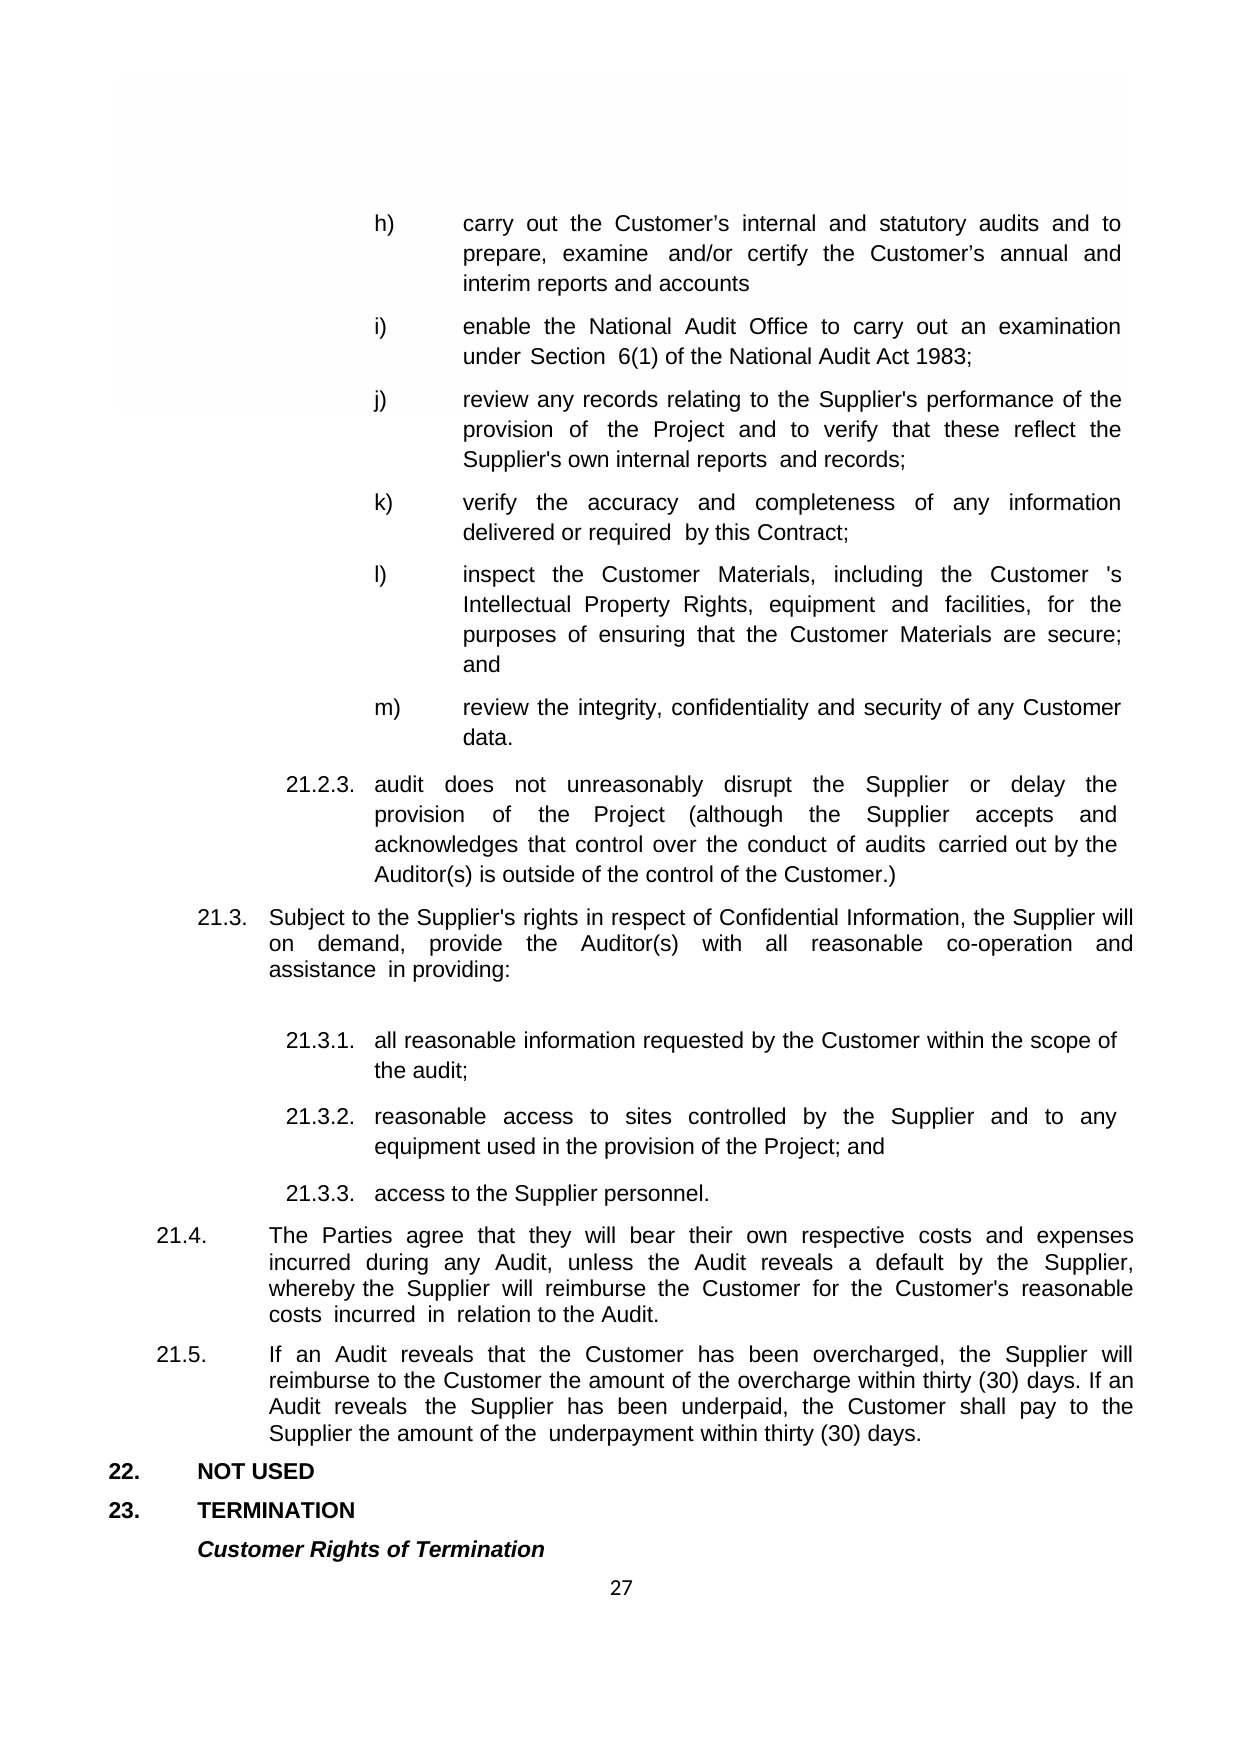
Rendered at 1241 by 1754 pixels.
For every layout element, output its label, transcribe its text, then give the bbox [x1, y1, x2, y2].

list enable the National Audit Office to carry out an examination under Section 6(1) of the National Audit Act 1983; [374, 313, 1121, 369]
list If an Audit reveals that the Customer has been overcharged, the Supplier will reimburse to the Customer the amount of the overcharge within thirty (30) days. If an Audit reveals the Supplier has been underpaid, the Customer shall pay to the Supplier the amount of the underpayment within thirty (30) days. [156, 1341, 1134, 1446]
text Customer Rights of Termination [197, 1536, 1134, 1562]
list inspect the Customer Materials, including the Customer 's Intellectual Property Rights, equipment and facilities, for the purposes of ensuring that the Customer Materials are secure; and [374, 561, 1122, 678]
list review any records relating to the Supplier's performance of the provision of the Project and to verify that these reflect the Supplier's own internal reports and records; [374, 386, 1122, 472]
list audit does not unreasonably disrupt the Supplier or delay the provision of the Project (although the Supplier accepts and acknowledges that control over the conduct of audits carried out by the Auditor(s) is outside of the control of the Customer.) [286, 771, 1117, 887]
list access to the Supplier personnel. [286, 1179, 1117, 1206]
list review the integrity, confidentiality and security of any Customer data. [374, 694, 1122, 751]
list verify the accuracy and completeness of any information delivered or required by this Contract; [374, 488, 1122, 545]
list The Parties agree that they will bear their own respective costs and expenses incurred during any Audit, unless the Audit reveals a default by the Supplier, whereby the Supplier will reimburse the Customer for the Customer's reasonable costs incurred in relation to the Audit. [156, 1222, 1134, 1328]
list Subject to the Supplier's rights in respect of Confidential Information, the Supplier will on demand, provide the Auditor(s) with all reasonable co-operation and assistance in providing: [197, 903, 1134, 982]
list TERMINATION [108, 1497, 1134, 1523]
list NOT USED [108, 1458, 1134, 1485]
list all reasonable information requested by the Customer within the scope of the audit; [286, 1027, 1117, 1083]
list reasonable access to sites controlled by the Supplier and to any equipment used in the provision of the Project; and [286, 1103, 1117, 1159]
list carry out the Customer’s internal and statutory audits and to prepare, examine and/or certify the Customer’s annual and interim reports and accounts [374, 210, 1122, 297]
